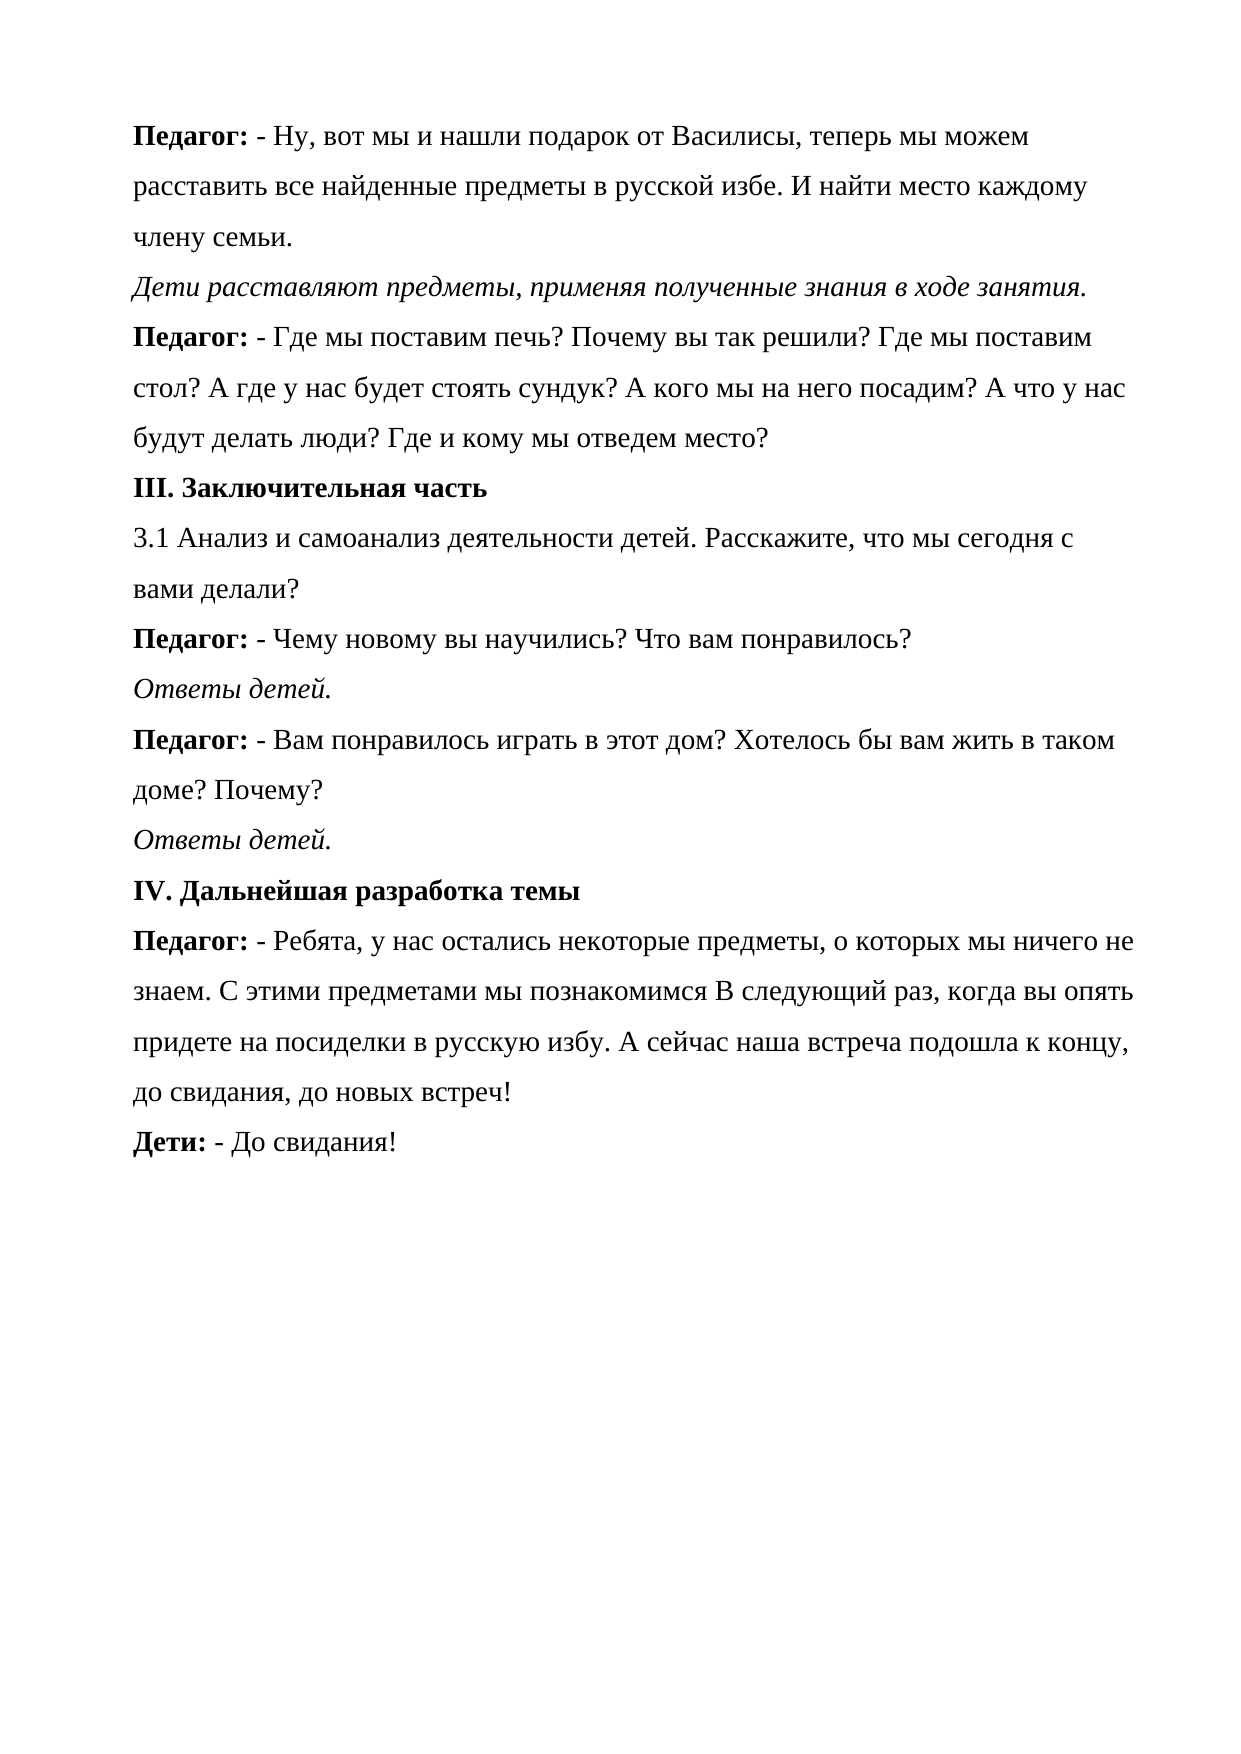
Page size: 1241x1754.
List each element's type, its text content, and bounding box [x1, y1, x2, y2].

text IV. Дальнейшая разработка темы [133, 873, 1137, 906]
text Дети расставляют предметы, применяя полученные знания в ходе занятия. [133, 269, 1137, 303]
text Ответы детей. [133, 672, 1137, 705]
text III. Заключительная часть [133, 470, 1137, 504]
text Педагог: - Ребята, у нас остались некоторые предметы, о которых мы ничего не знаем. С этими предметами мы познакомимся В следующий раз, когда вы опять придете на посиделки в русскую избу. А сейчас наша встреча подошла к концу, до свидания, до новых встреч! [133, 923, 1137, 1108]
text Педагог: - Вам понравилось играть в этот дом? Хотелось бы вам жить в таком доме? Почему? [133, 722, 1137, 806]
text Педагог: - Где мы поставим печь? Почему вы так решили? Где мы поставим стол? А где у нас будет стоять сундук? А кого мы на него посадим? А что у нас будут делать люди? Где и кому мы отведем место? [133, 319, 1137, 453]
text Дети: - До свидания! [133, 1124, 1137, 1158]
text Педагог: - Чему новому вы научились? Что вам понравилось? [133, 621, 1137, 655]
text 3.1 Анализ и самоанализ деятельности детей. Расскажите, что мы сегодня с вами делали? [133, 521, 1137, 604]
text Ответы детей. [133, 822, 1137, 856]
text Педагог: - Ну, вот мы и нашли подарок от Василисы, теперь мы можем расставить все найденные предметы в русской избе. И найти место каждому члену семьи. [133, 118, 1137, 252]
